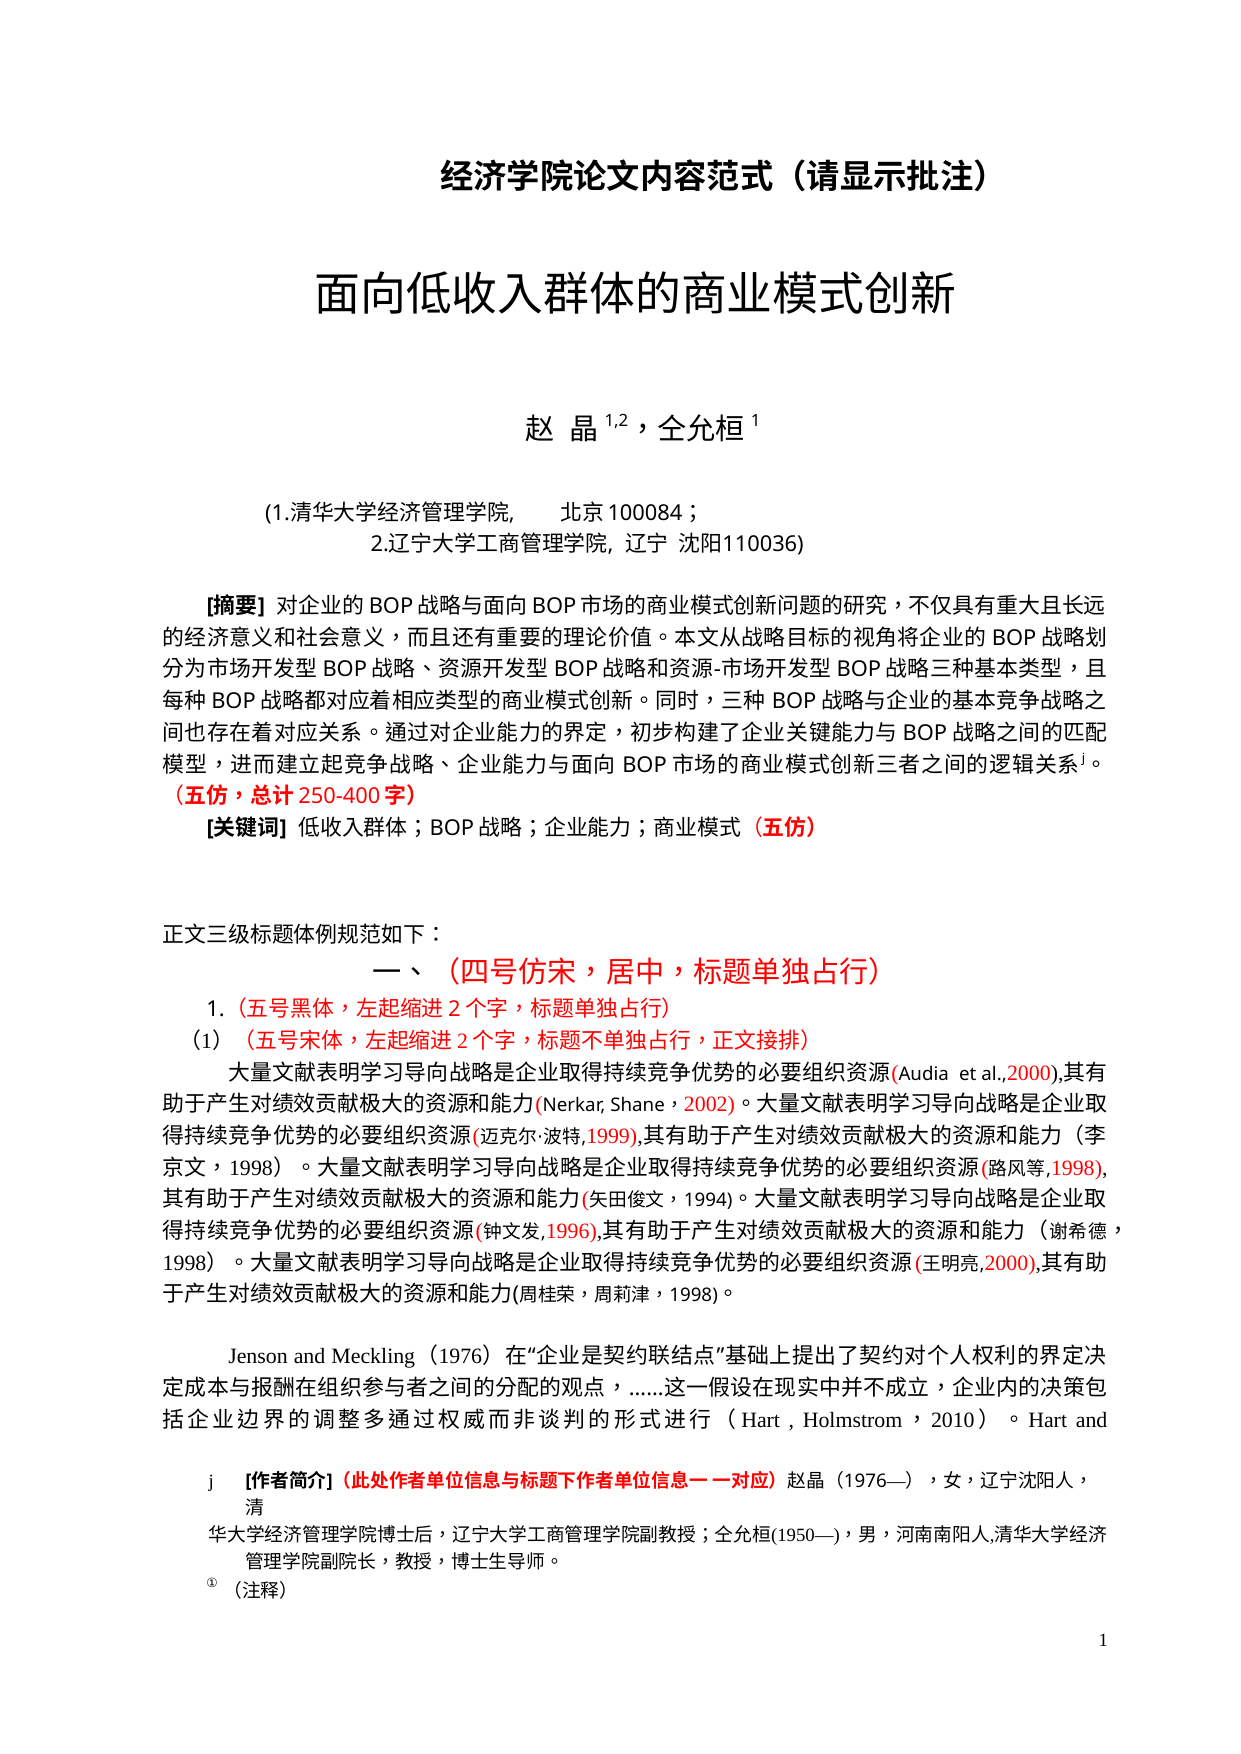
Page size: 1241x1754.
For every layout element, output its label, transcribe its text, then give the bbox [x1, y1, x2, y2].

text 面向低收入群体的商业模式创新 [162, 257, 1107, 324]
text 1.（五号黑体，左起缩进2个字，标题单独占行） [162, 991, 1107, 1023]
text 2.辽宁大学工商管理学院, 辽宁 沈阳110036) [162, 526, 1107, 558]
text （1）（五号宋体，左起缩进2个字，标题不单独占行，正文接排） [162, 1023, 1107, 1055]
text [摘要] 对企业的BOP战略与面向BOP市场的商业模式创新问题的研究，不仅具有重大且长远的经济意义和社会意义，而且还有重要的理论价值。本文从战略目标的视角将企业的BOP战略划分为市场开发型BOP战略、资源开发型BOP战略和资源-市场开发型BOP战略三种基本类型，且每种BOP战略都对应着相应类型的商业模式创新。同时，三种BOP战略与企业的基本竞争战略之间也存在着对应关系。通过对企业能力的界定，初步构建了企业关键能力与BOP战略之间的匹配模型，进而建立起竞争战略、企业能力与面向BOP市场的商业模式创新三者之间的逻辑关系j。（五仿，总计250-400字） [162, 588, 1107, 810]
text 一、（四号仿宋，居中，标题单独占行） [162, 949, 1107, 991]
text 赵 晶1,2，仝允桓1 [162, 403, 1107, 449]
text 大量文献表明学习导向战略是企业取得持续竞争优势的必要组织资源(Audia et al.,2000),其有助于产生对绩效贡献极大的资源和能力(Nerkar, Shane，2002)。大量文献表明学习导向战略是企业取得持续竞争优势的必要组织资源(迈克尔⋅波特,1999),其有助于产生对绩效贡献极大的资源和能力（李京文，1998）。大量文献表明学习导向战略是企业取得持续竞争优势的必要组织资源(路风等,1998),其有助于产生对绩效贡献极大的资源和能力(矢田俊文，1994)。大量文献表明学习导向战略是企业取得持续竞争优势的必要组织资源(钟文发,1996),其有助于产生对绩效贡献极大的资源和能力（谢希德，1998）。大量文献表明学习导向战略是企业取得持续竞争优势的必要组织资源(王明亮,2000),其有助于产生对绩效贡献极大的资源和能力(周桂荣，周莉津，1998)。 [162, 1055, 1107, 1308]
text 正文三级标题体例规范如下： [162, 917, 1107, 949]
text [162, 1338, 1107, 1433]
text (1.清华大学经济管理学院, 北京 100084； [162, 494, 1107, 526]
text [关键词] 低收入群体；BOP战略；企业能力；商业模式（五仿） [162, 810, 1107, 842]
text 经济学院论文内容范式（请显示批注） [162, 150, 1107, 198]
